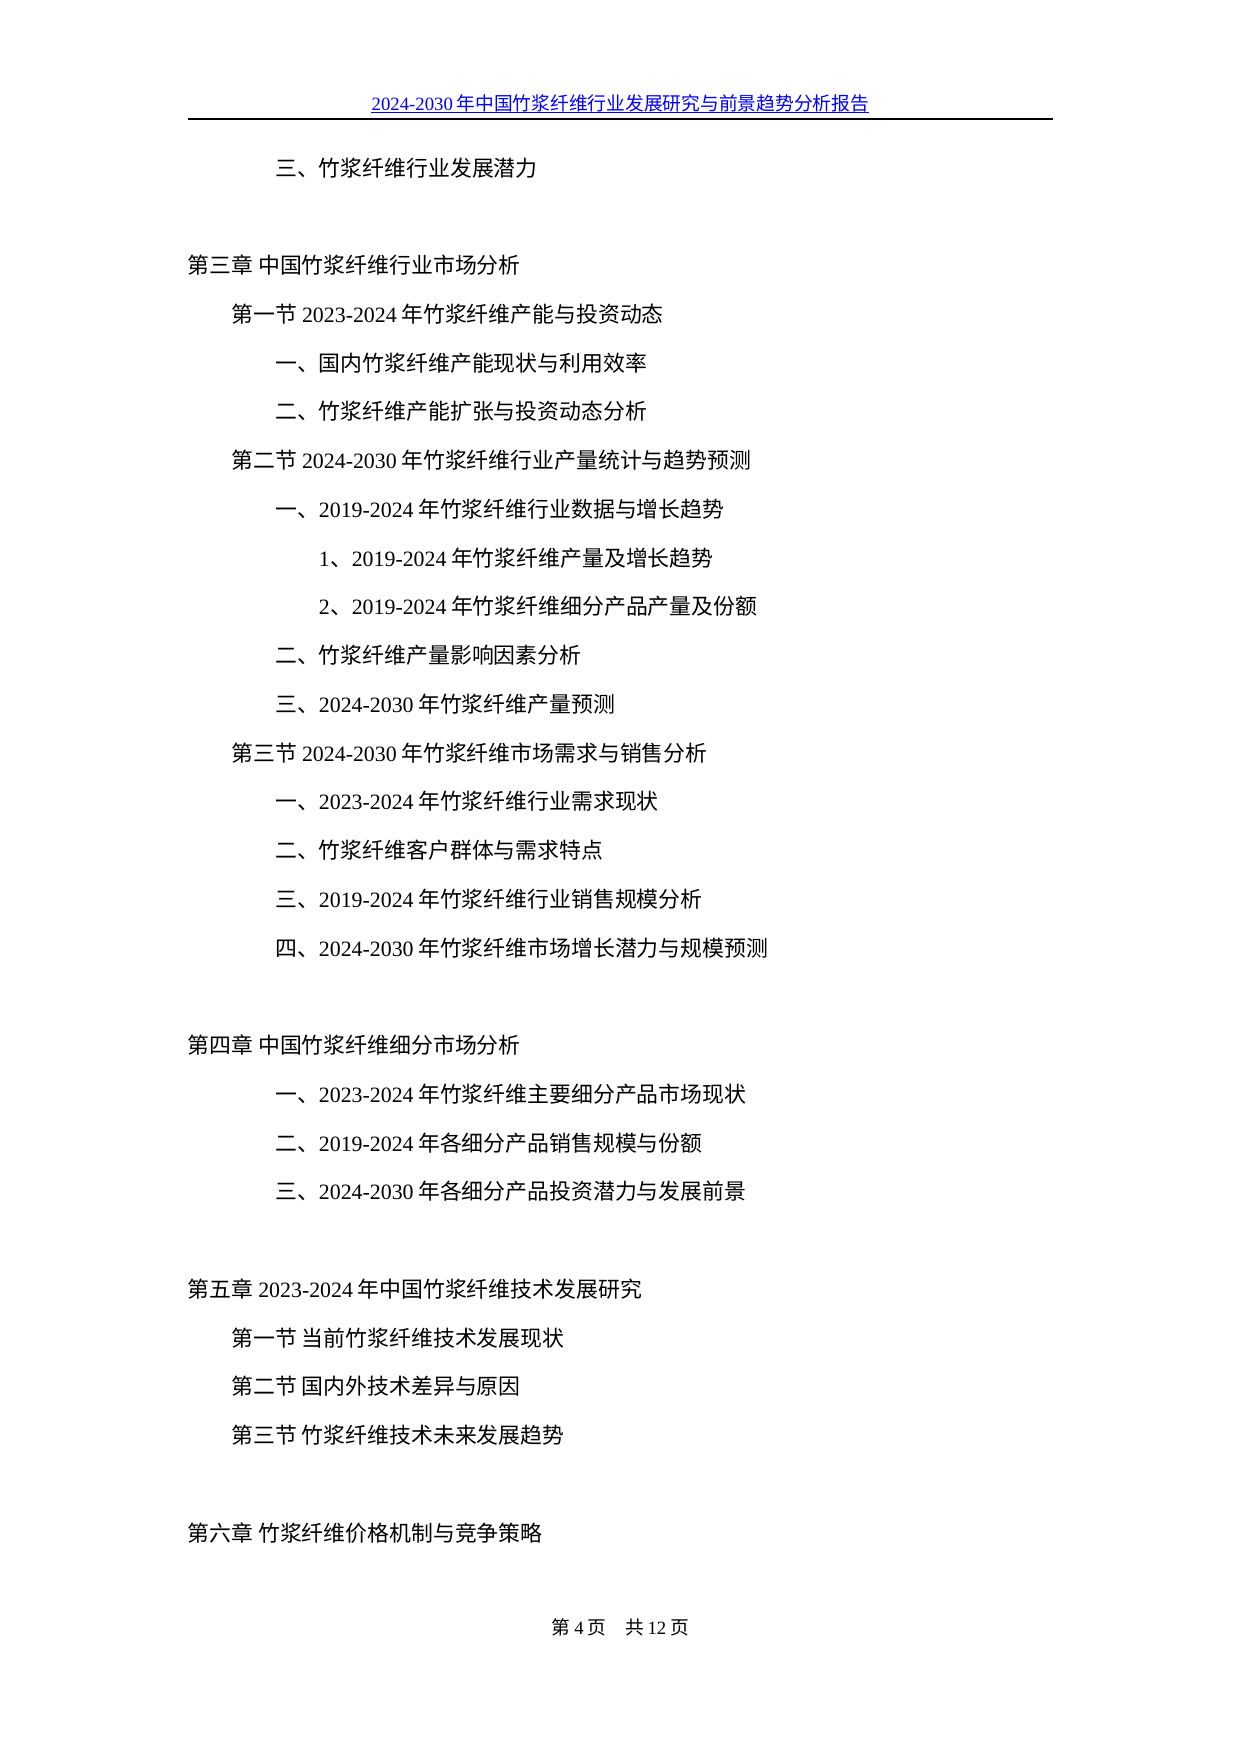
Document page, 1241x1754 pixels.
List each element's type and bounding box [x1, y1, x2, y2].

text [187, 150, 1053, 1548]
